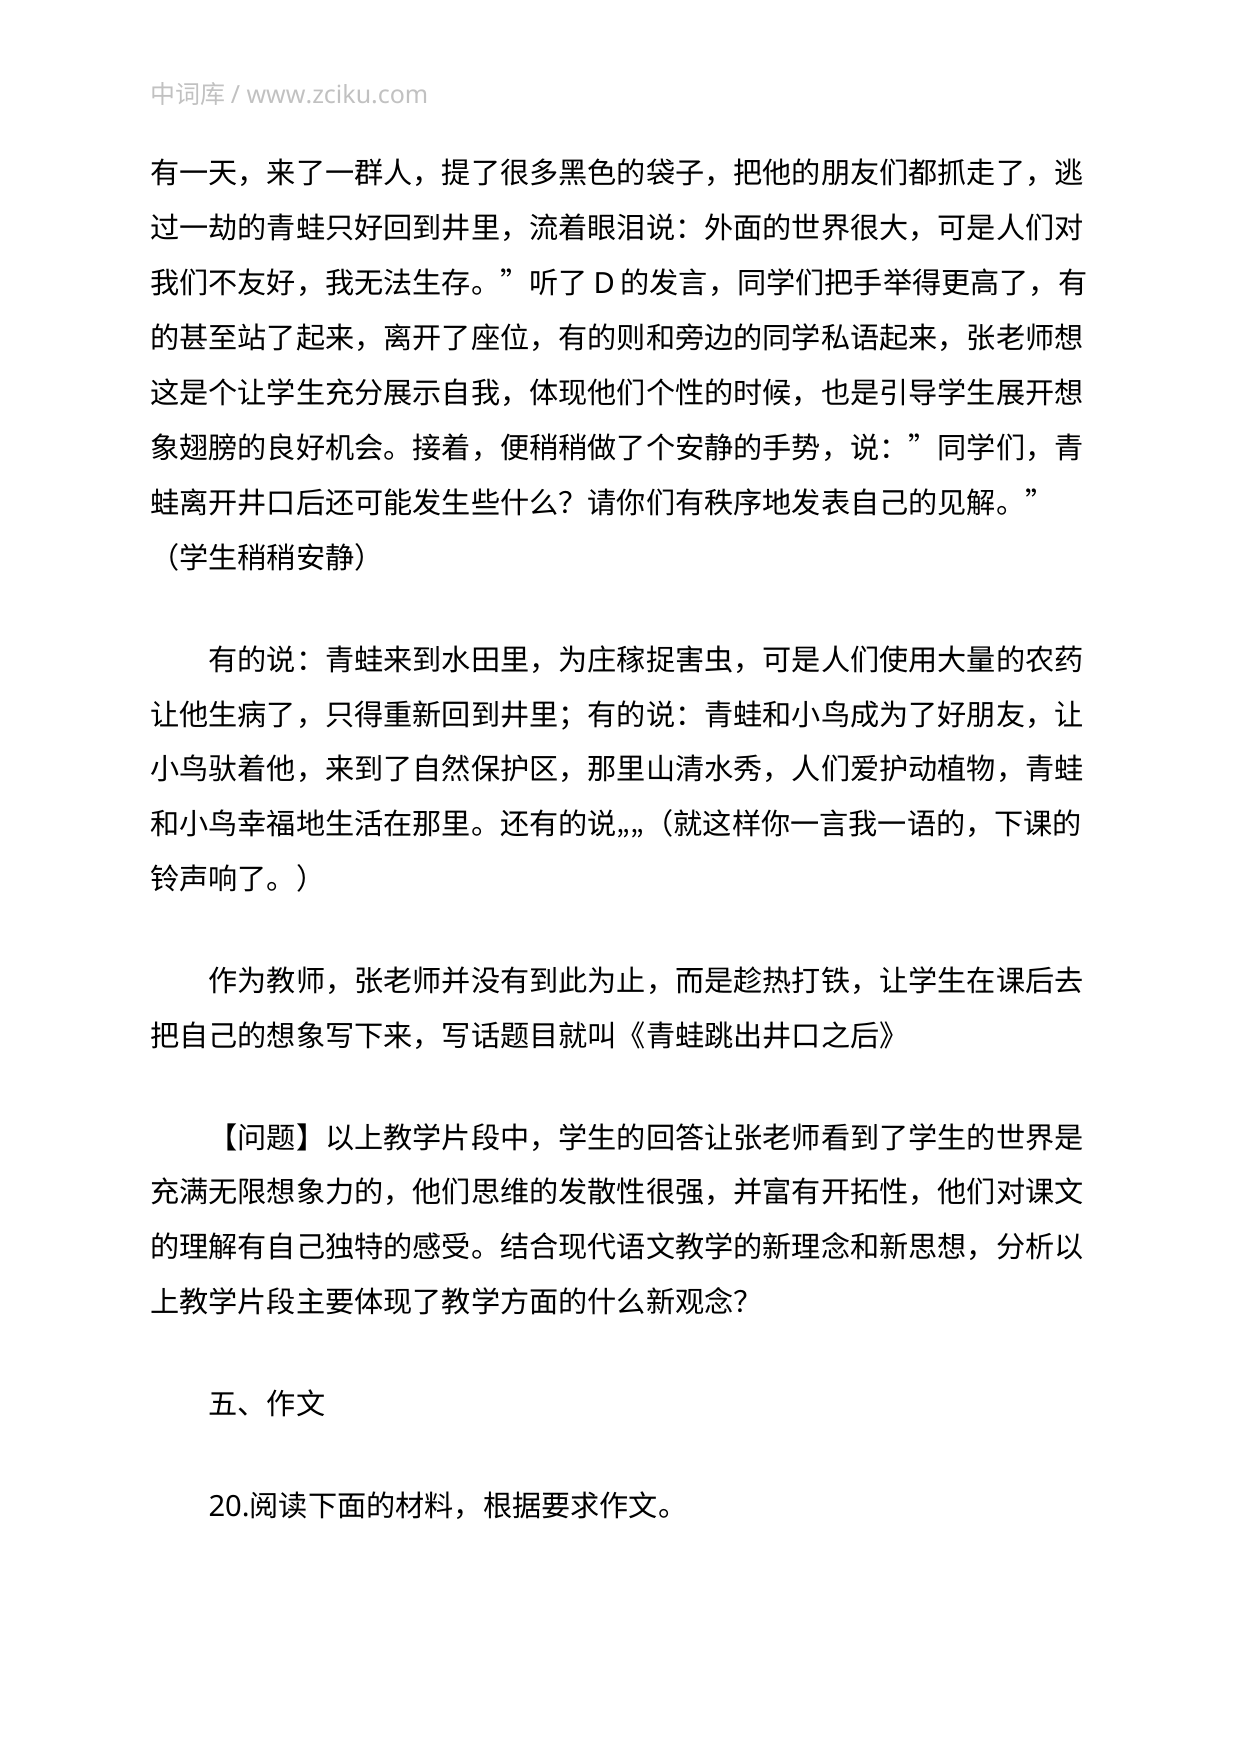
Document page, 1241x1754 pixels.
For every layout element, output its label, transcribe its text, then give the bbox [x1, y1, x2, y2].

text 五、作文 [150, 1381, 1090, 1423]
text 20.阅读下面的材料，根据要求作文。 [150, 1482, 1090, 1525]
text 有的说：青蛙来到水田里，为庄稼捉害虫，可是人们使用大量的农药让他生病了，只得重新回到井里；有的说：青蛙和小鸟成为了好朋友，让小鸟驮着他，来到了自然保护区，那里山清水秀，人们爱护动植物，青蛙和小鸟幸福地生活在那里。还有的说„„（就这样你一言我一语的，下课的铃声响了。） [150, 636, 1090, 898]
text 作为教师，张老师并没有到此为止，而是趁热打铁，让学生在课后去把自己的想象写下来，写话题目就叫《青蛙跳出井口之后》 [150, 957, 1090, 1055]
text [150, 150, 1090, 577]
text 【问题】以上教学片段中，学生的回答让张老师看到了学生的世界是充满无限想象力的，他们思维的发散性很强，并富有开拓性，他们对课文的理解有自己独特的感受。结合现代语文教学的新理念和新思想，分析以上教学片段主要体现了教学方面的什么新观念？ [150, 1114, 1090, 1321]
